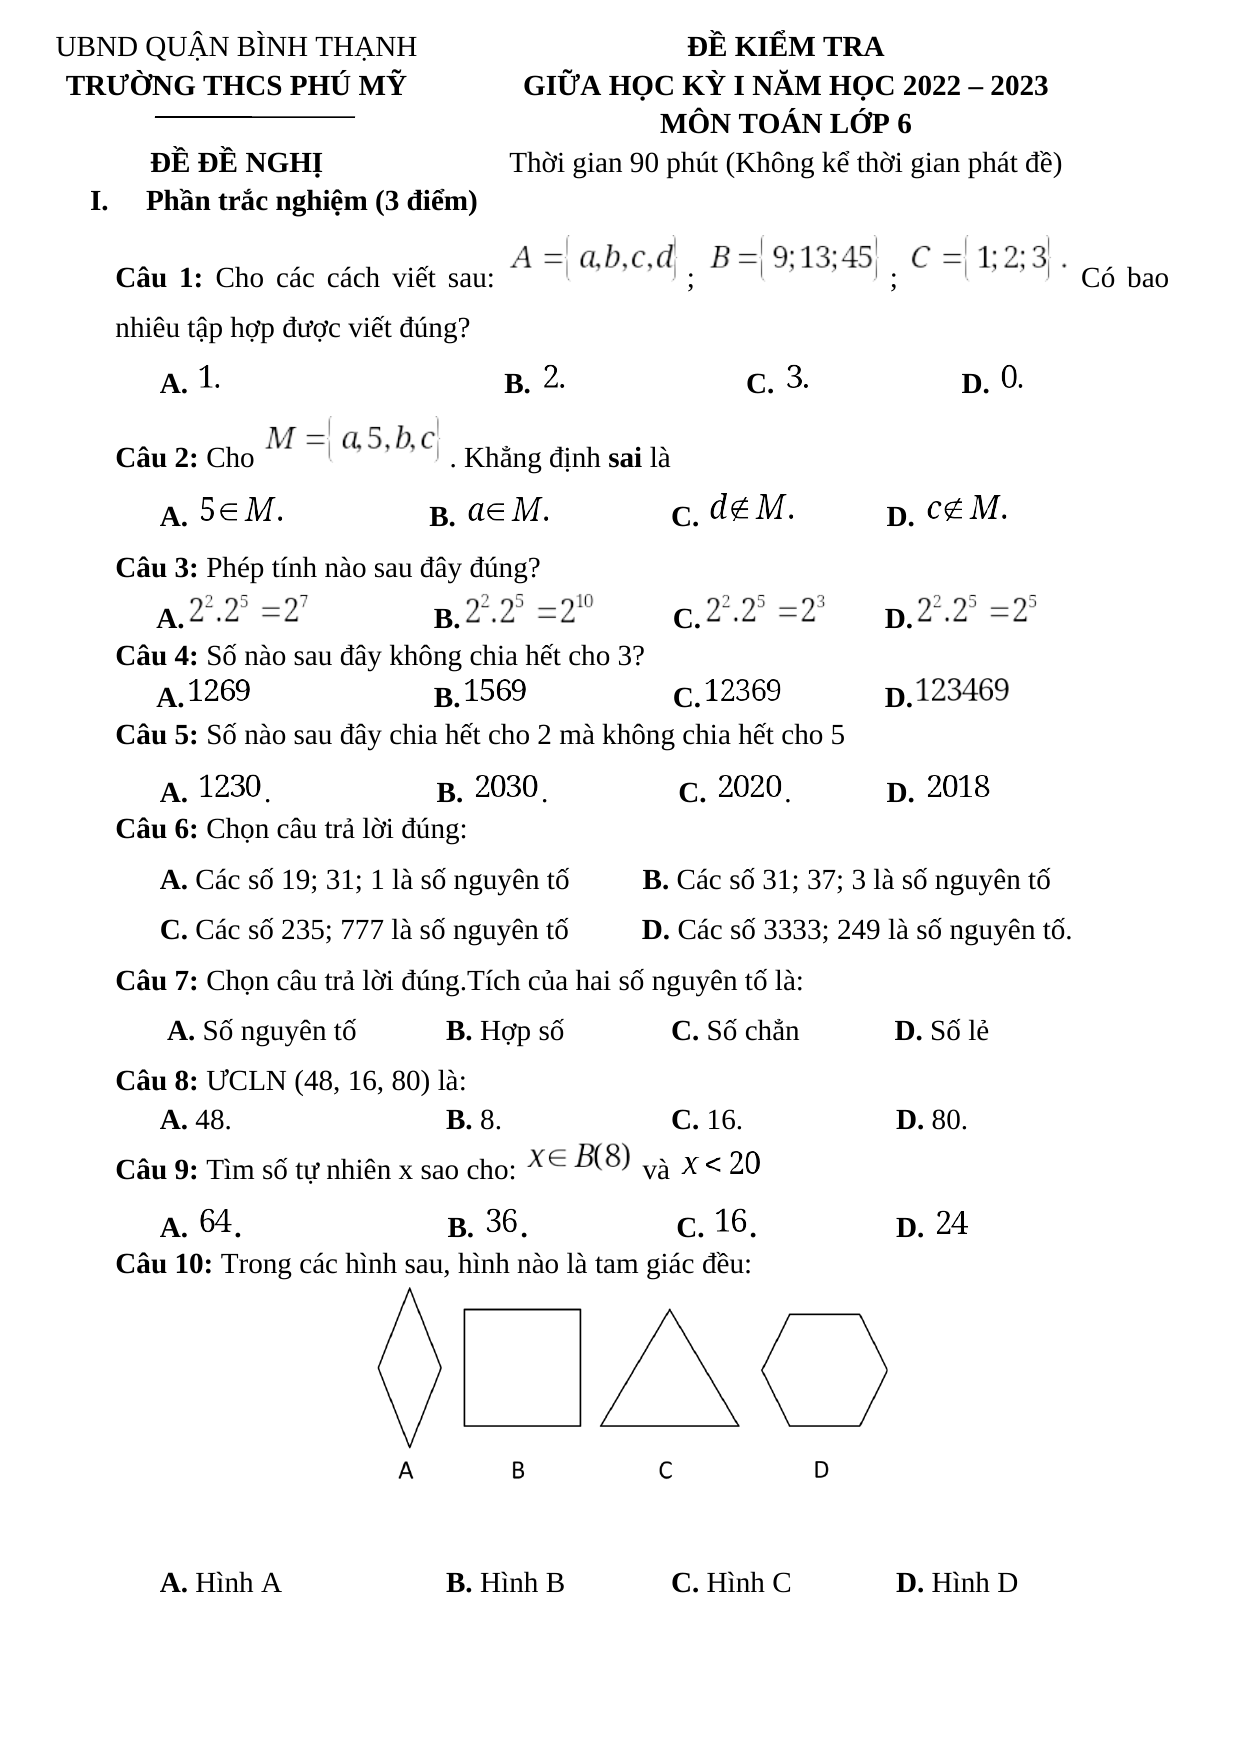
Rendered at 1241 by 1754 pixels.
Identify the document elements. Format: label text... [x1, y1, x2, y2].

text Câu 8: ƯCLN (48, 16, 80) là: [115, 1063, 1169, 1097]
text A. . B. . C. . D. [71, 770, 1169, 809]
table_header D. [873, 586, 1137, 638]
text A. . B. . C. . D. [71, 1205, 1169, 1244]
text A. Số nguyên tố B. Hợp số C. Số chẳn D. Số lẻ [71, 1013, 1169, 1046]
text Câu 9: Tìm số tự nhiên x sao cho: và [115, 1140, 1169, 1186]
text A. Hình A B. Hình B C. Hình C D. Hình D [71, 1565, 1169, 1598]
table_header C. [661, 674, 873, 717]
list Phần trắc nghiệm (3 điểm) [108, 183, 1169, 216]
table_header A. [145, 674, 408, 717]
table_header B. [408, 586, 661, 638]
text Câu 7: Chọn câu trả lời đúng.Tích của hai số nguyên tố là: [115, 963, 1169, 996]
text Câu 4: Số nào sau đây không chia hết cho 3? [115, 638, 1169, 672]
table_header C. [661, 586, 873, 638]
text C. Các số 235; 777 là số nguyên tố D. Các số 3333; 249 là số nguyên tố. [100, 912, 1169, 946]
table_header D. [873, 674, 1137, 717]
text A. B. C. D. [71, 360, 1169, 399]
text Câu 10: Trong các hình sau, hình nào là tam giác đều: [115, 1247, 1169, 1280]
table_header UBND QUẬN BÌNH THẠNH TRƯỜNG THCS PHÚ MỸ ĐỀ ĐỀ NGHỊ [0, 30, 477, 183]
table_header A. [145, 586, 408, 638]
text A. B. C. D. [71, 491, 1169, 533]
text Câu 1: Cho các cách viết sau: ; ; Có bao nhiêu tập hợp được viết đúng? [115, 235, 1169, 343]
text Câu 2: Cho . Khẳng định sai là [115, 416, 1169, 474]
text A. 48. B. 8. C. 16. D. 80. [115, 1102, 1169, 1135]
text Câu 3: Phép tính nào sau đây đúng? [115, 550, 1169, 583]
picture [377, 1287, 888, 1501]
table_header ĐỀ KIỂM TRA GIỮA HỌC KỲ I NĂM HỌC 2022 – 2023 MÔN TOÁN LỚP 6 Thời gian 90 phút (Không kể thời gian phát đề) [477, 30, 1094, 183]
text Câu 5: Số nào sau đây chia hết cho 2 mà không chia hết cho 5 [115, 717, 1169, 751]
text A. Các số 19; 31; 1 là số nguyên tố B. Các số 31; 37; 3 là số nguyên tố [71, 862, 1169, 896]
text Câu 6: Chọn câu trả lời đúng: [115, 812, 1169, 845]
table_header B. [408, 674, 661, 717]
